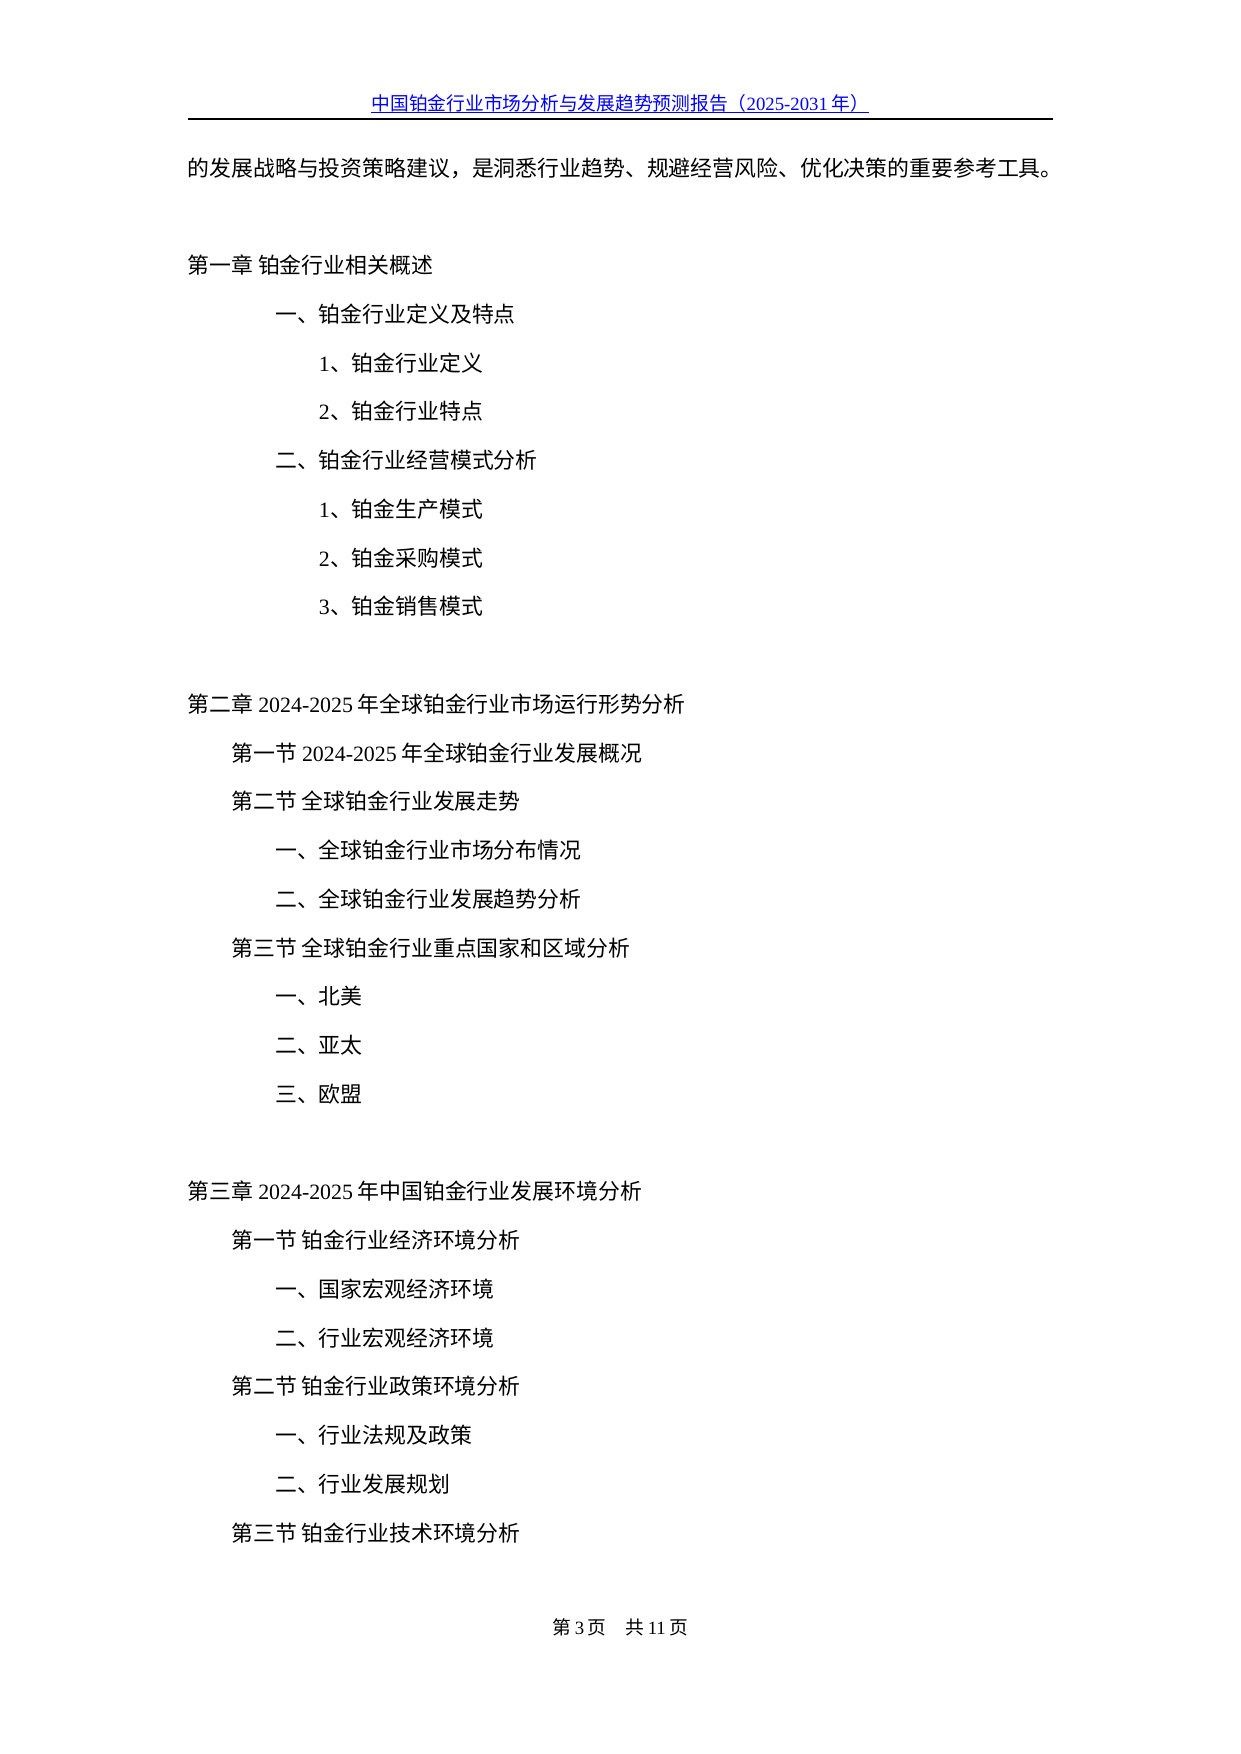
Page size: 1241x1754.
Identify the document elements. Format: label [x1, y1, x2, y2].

text [187, 150, 1053, 1548]
